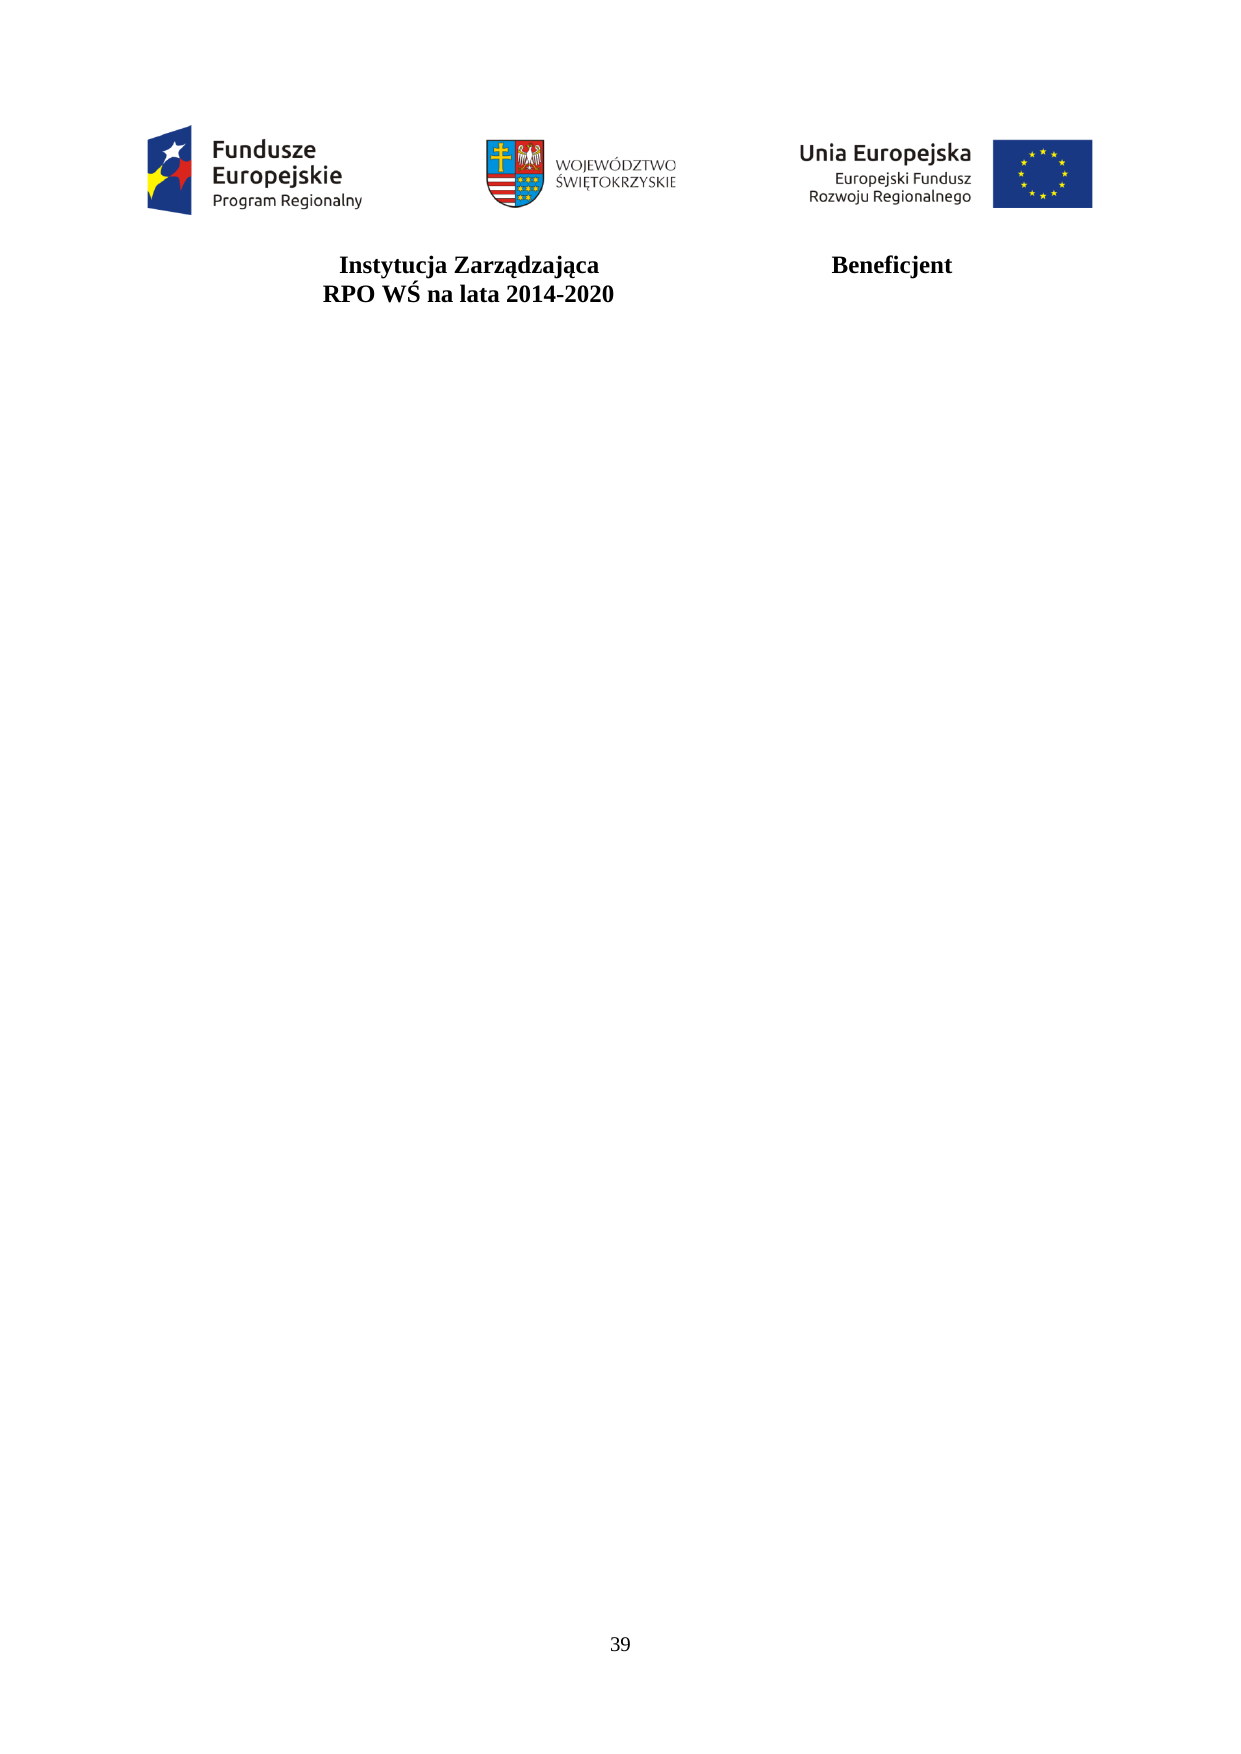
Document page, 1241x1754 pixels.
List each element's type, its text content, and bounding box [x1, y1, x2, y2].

picture [147, 125, 362, 215]
text RPO WŚ na lata 2014-2020 [148, 279, 1093, 308]
text Instytucja Zarządzająca Beneficjent [148, 250, 1093, 279]
picture [486, 125, 676, 215]
picture [800, 125, 1093, 215]
